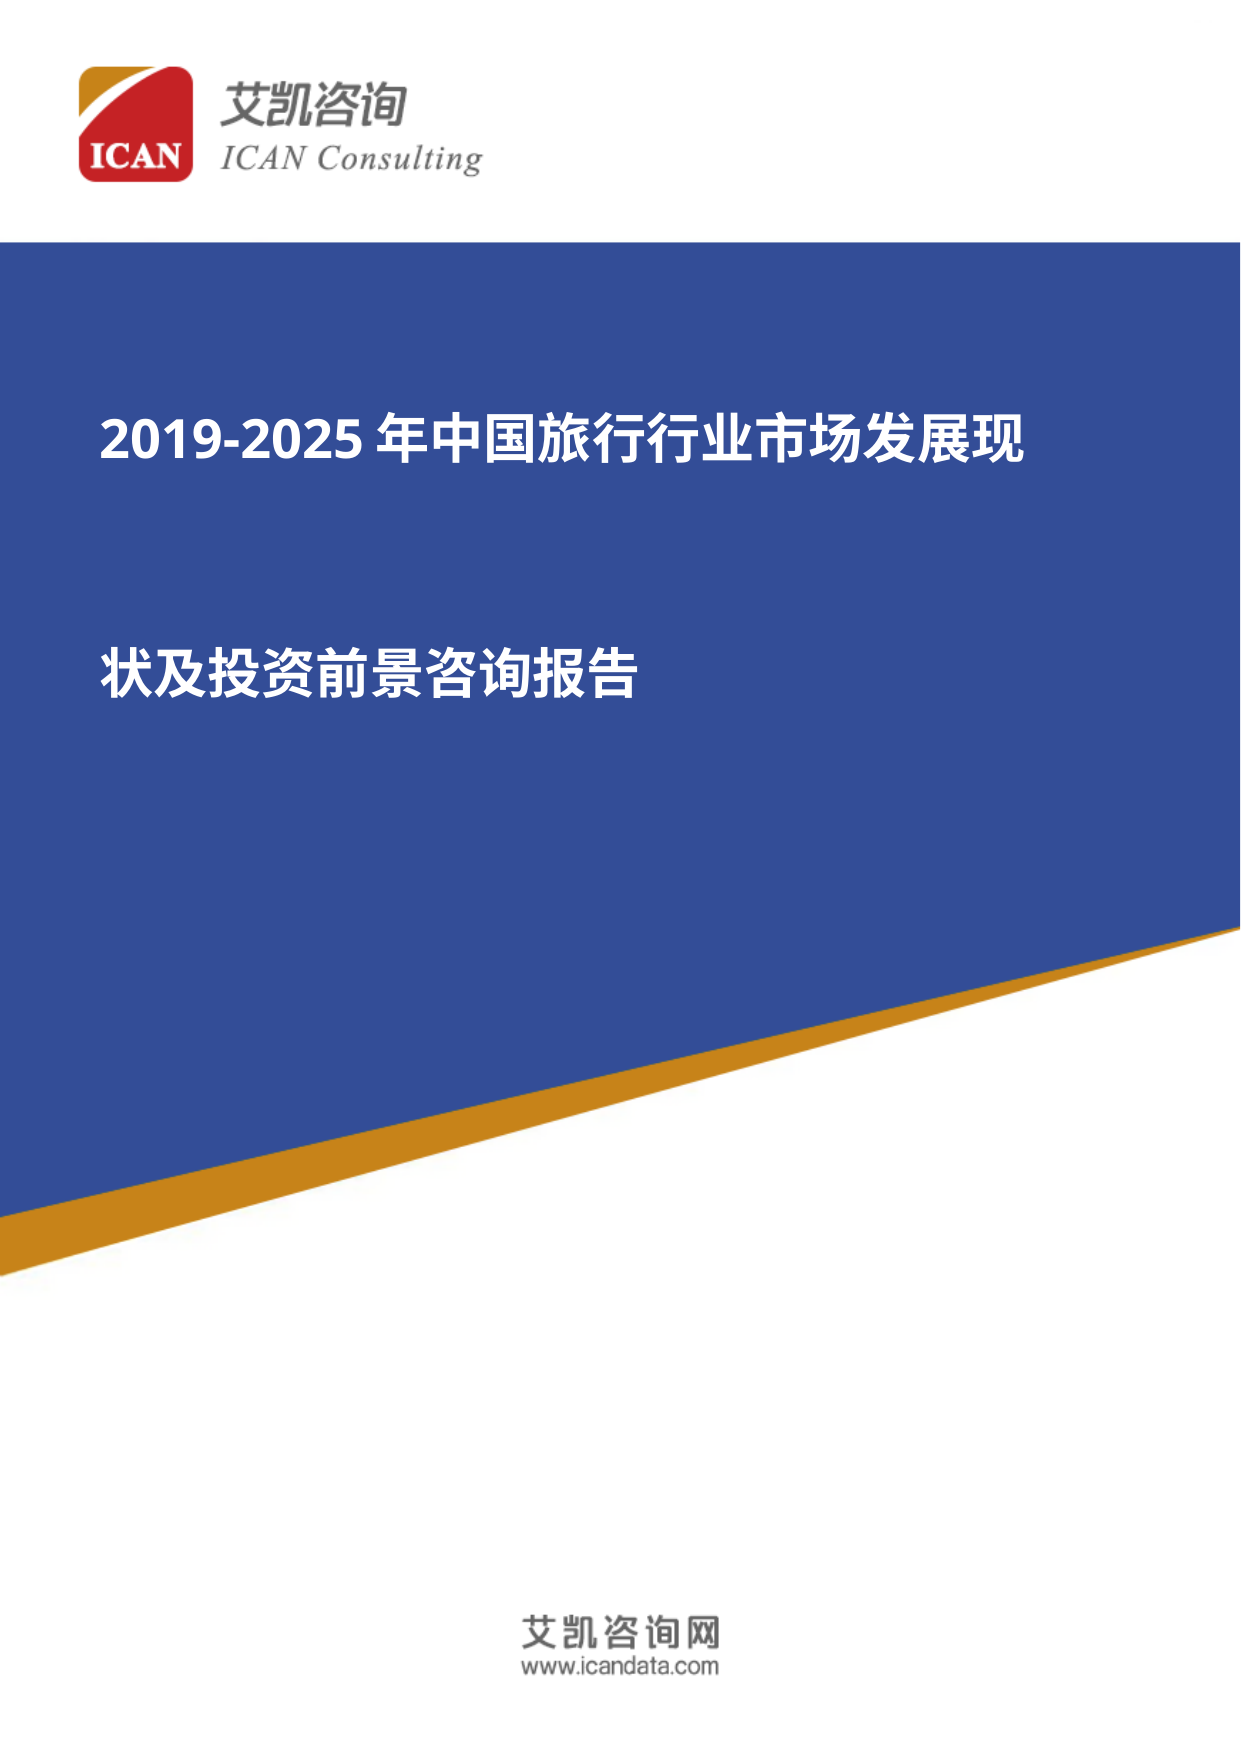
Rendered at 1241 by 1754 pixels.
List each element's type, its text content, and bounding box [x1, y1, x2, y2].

subtitle 2019-2025年中国旅行行业市场发展现状及投资前景咨询报告 [99, 386, 1053, 718]
picture [0, 5, 1241, 1754]
